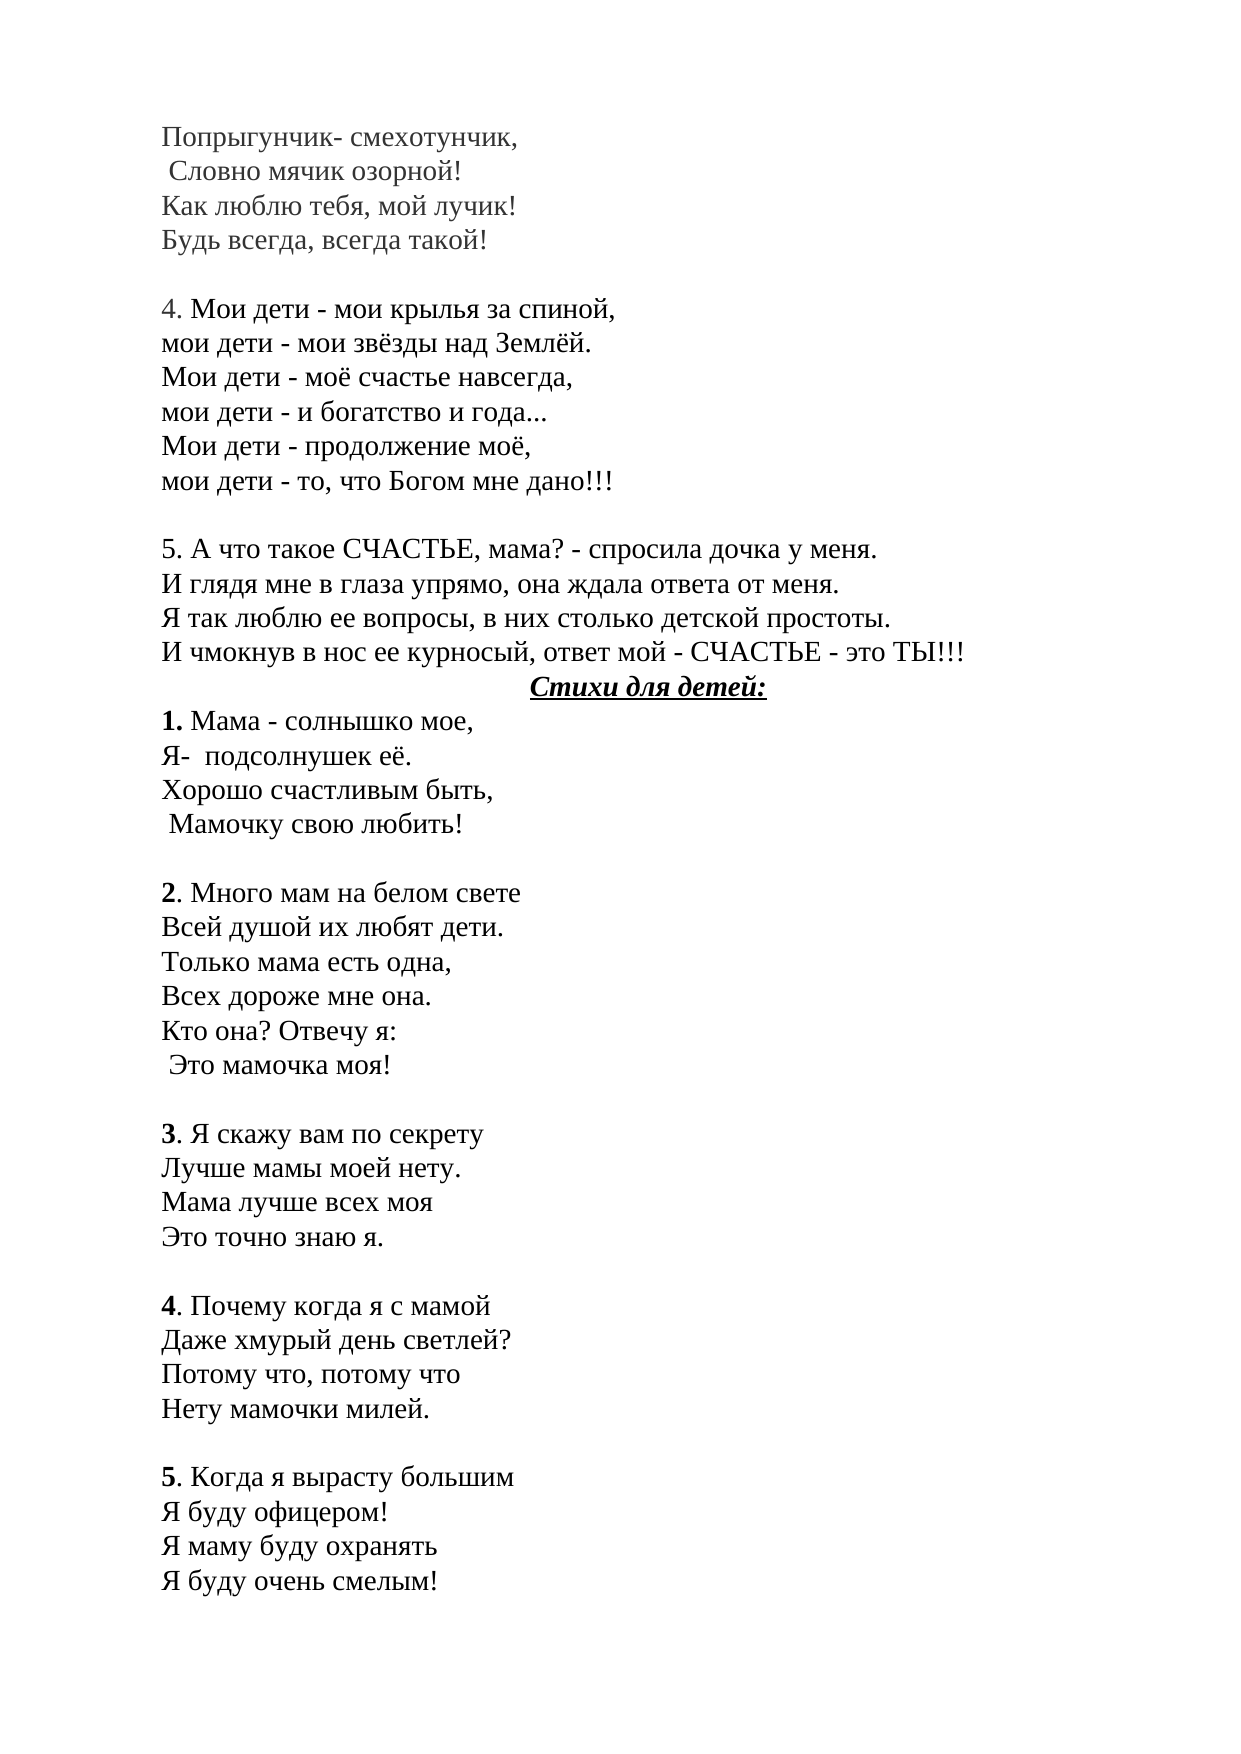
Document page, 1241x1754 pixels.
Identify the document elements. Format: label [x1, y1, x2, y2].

table_header [161, 118, 1135, 1631]
